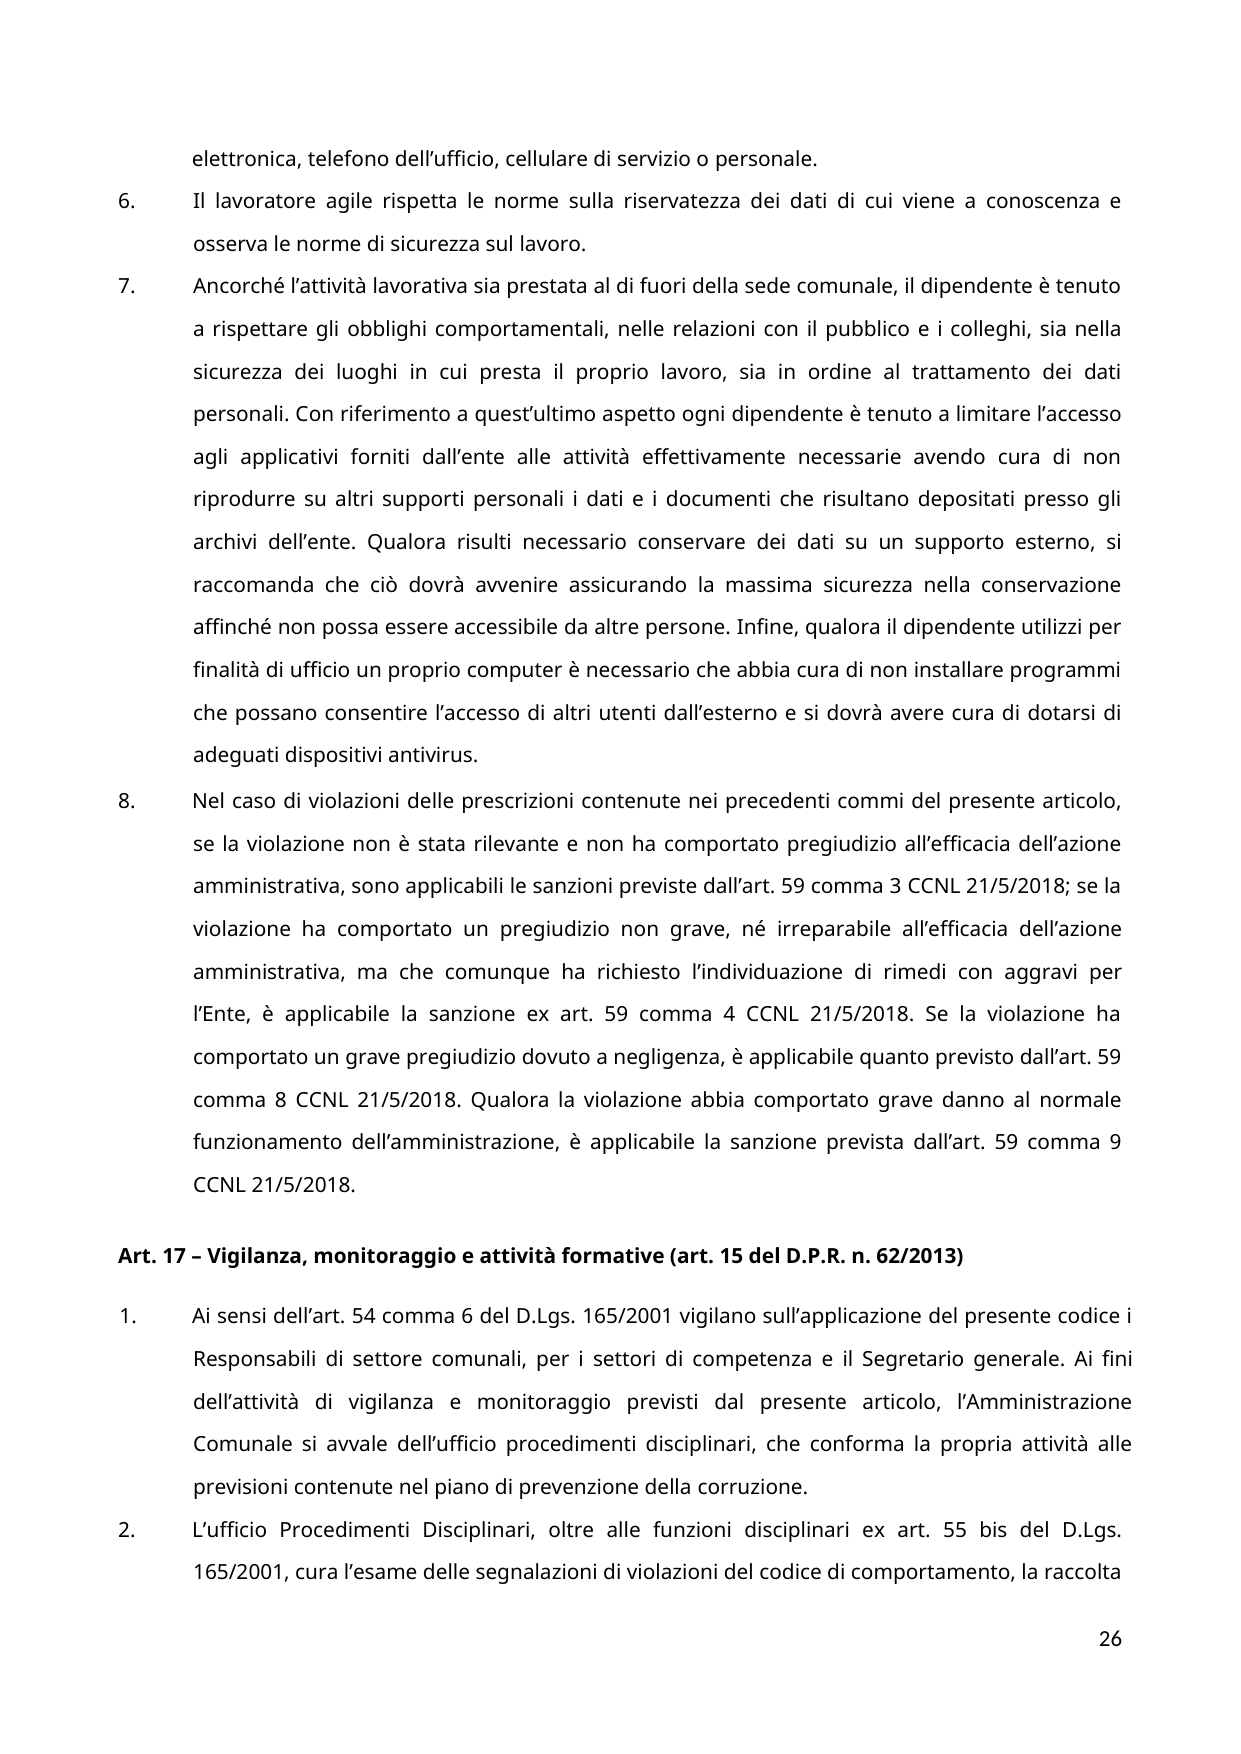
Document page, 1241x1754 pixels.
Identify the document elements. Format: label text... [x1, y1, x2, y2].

list Il lavoratore agile rispetta le norme sulla riservatezza dei dati di cui viene a conoscenza e osserva le norme di sicurezza sul lavoro. [118, 186, 1123, 257]
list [118, 1515, 1123, 1586]
list Ancorché l’attività lavorativa sia prestata al di fuori della sede comunale, il dipendente è tenuto a rispettare gli obblighi comportamentali, nelle relazioni con il pubblico e i colleghi, sia nella sicurezza dei luoghi in cui presta il proprio lavoro, sia in ordine al trattamento dei dati personali. Con riferimento a quest’ultimo aspetto ogni dipendente è tenuto a limitare l’accesso agli applicativi forniti dall’ente alle attività effettivamente necessarie avendo cura di non riprodurre su altri supporti personali i dati e i documenti che risultano depositati presso gli archivi dell’ente. Qualora risulti necessario conservare dei dati su un supporto esterno, si raccomanda che ciò dovrà avvenire assicurando la massima sicurezza nella conservazione affinché non possa essere accessibile da altre persone. Infine, qualora il dipendente utilizzi per finalità di ufficio un proprio computer è necessario che abbia cura di non installare programmi che possano consentire l’accesso di altri utenti dall’esterno e si dovrà avere cura di dotarsi di adeguati dispositivi antivirus. [118, 272, 1123, 769]
list Nel caso di violazioni delle prescrizioni contenute nei precedenti commi del presente articolo, se la violazione non è stata rilevante e non ha comportato pregiudizio all’efficacia dell’azione amministrativa, sono applicabili le sanzioni previste dall’art. 59 comma 3 CCNL 21/5/2018; se la violazione ha comportato un pregiudizio non grave, né irreparabile all’efficacia dell’azione amministrativa, ma che comunque ha richiesto l’individuazione di rimedi con aggravi per l’Ente, è applicabile la sanzione ex art. 59 comma 4 CCNL 21/5/2018. Se la violazione ha comportato un grave pregiudizio dovuto a negligenza, è applicabile quanto previsto dall’art. 59 comma 8 CCNL 21/5/2018. Qualora la violazione abbia comportato grave danno al normale funzionamento dell’amministrazione, è applicabile la sanzione prevista dall’art. 59 comma 9 CCNL 21/5/2018. [118, 786, 1123, 1198]
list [117, 144, 1123, 172]
list Ai sensi dell’art. 54 comma 6 del D.Lgs. 165/2001 vigilano sull’applicazione del presente codice i Responsabili di settore comunali, per i settori di competenza e il Segretario generale. Ai fini dell’attività di vigilanza e monitoraggio previsti dal presente articolo, l’Amministrazione Comunale si avvale dell’ufficio procedimenti disciplinari, che conforma la propria attività alle previsioni contenute nel piano di prevenzione della corruzione. [119, 1302, 1134, 1501]
subtitle Art. 17 – Vigilanza, monitoraggio e attività formative (art. 15 del D.P.R. n. 62/2013) [118, 1241, 1134, 1269]
